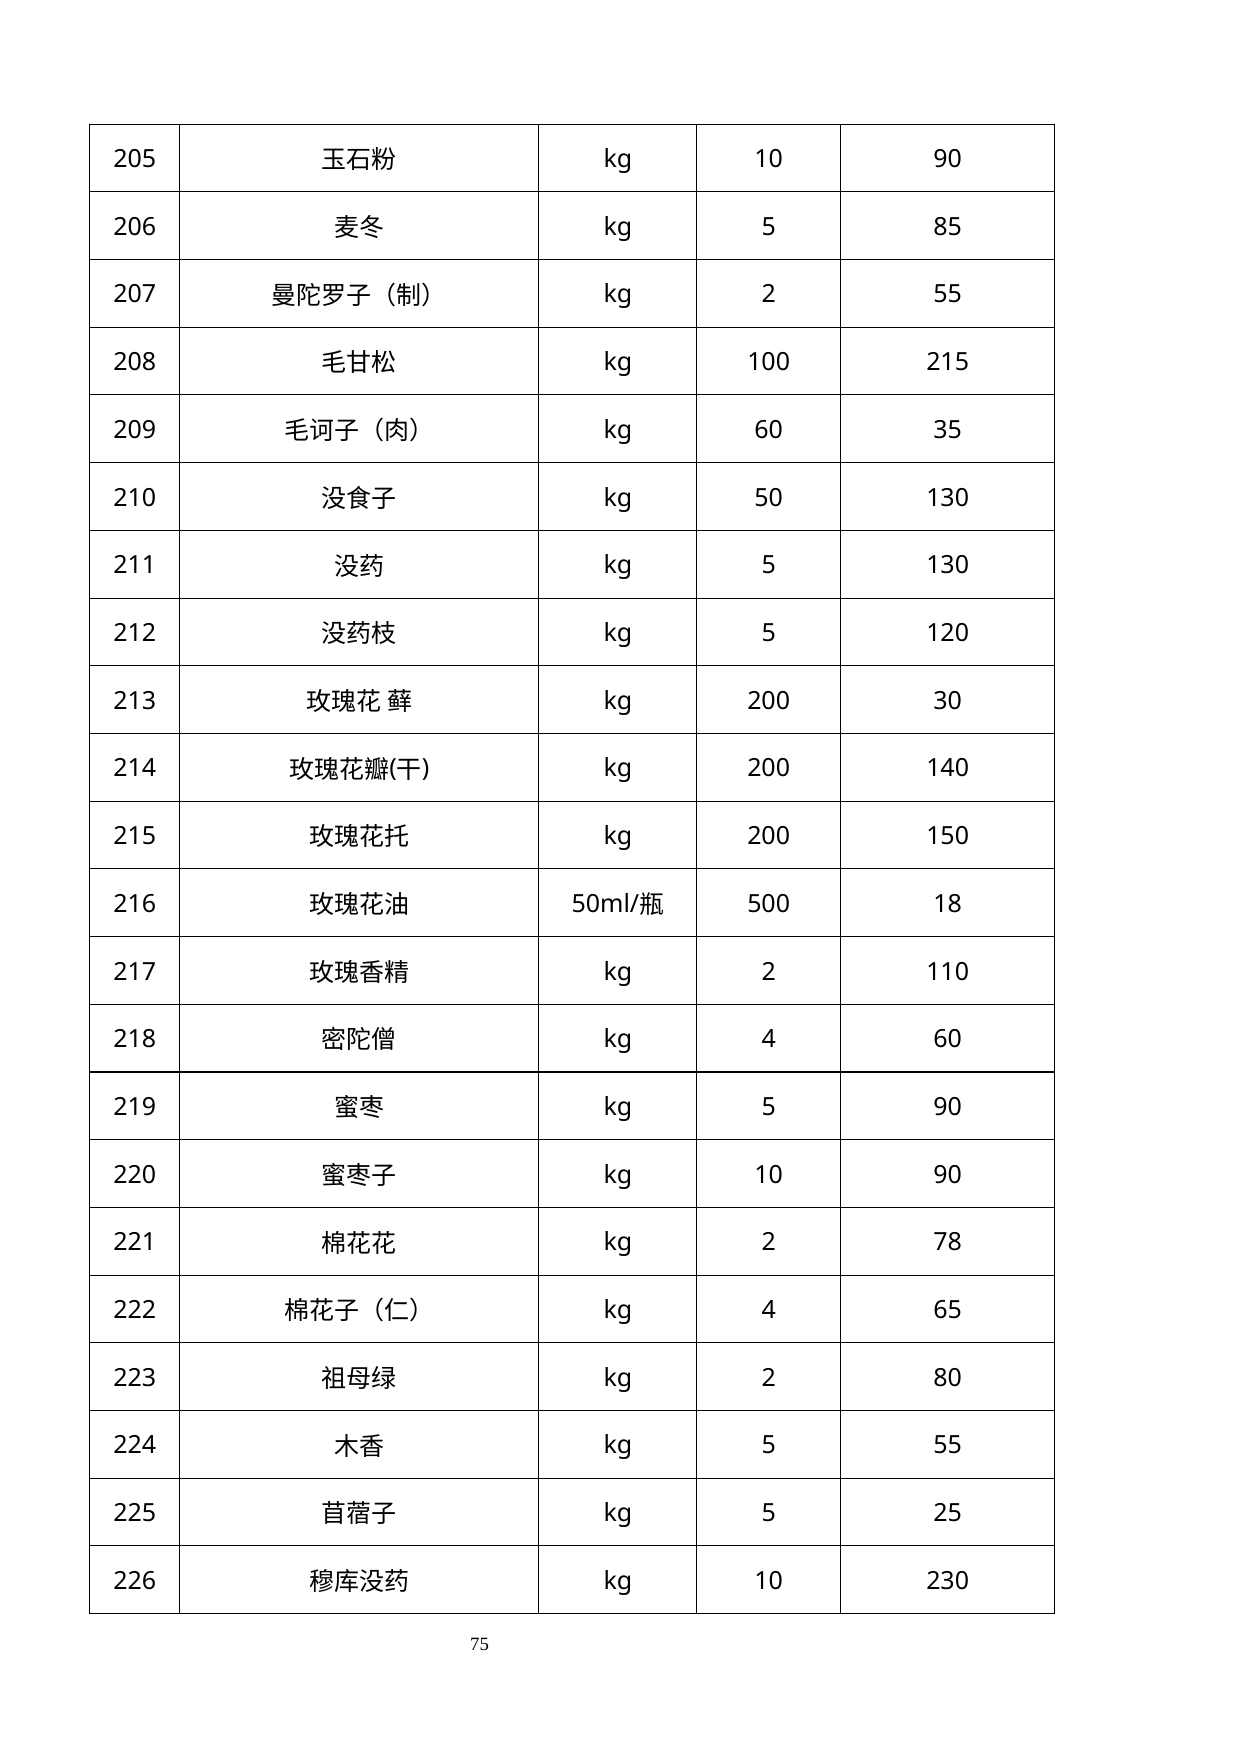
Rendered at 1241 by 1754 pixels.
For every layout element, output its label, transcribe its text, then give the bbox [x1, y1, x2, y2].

table_cell 226 [90, 1546, 179, 1613]
table_cell 65 [841, 1276, 1054, 1342]
table_cell 218 [90, 1005, 179, 1071]
table_cell 217 [90, 937, 179, 1004]
table_cell kg [539, 1276, 696, 1342]
table_cell 2 [697, 1343, 840, 1410]
table_cell 玉石粉 [180, 125, 538, 191]
table_cell 4 [697, 1005, 840, 1071]
table_cell 222 [90, 1276, 179, 1342]
table_cell 35 [841, 395, 1054, 462]
table_cell kg [539, 1073, 696, 1139]
table_cell 80 [841, 1343, 1054, 1410]
table_cell 没药枝 [180, 599, 538, 665]
table_cell 55 [841, 260, 1054, 327]
table_cell 223 [90, 1343, 179, 1410]
table_cell 90 [841, 1073, 1054, 1139]
table_cell 没食子 [180, 463, 538, 530]
table_cell 玫瑰香精 [180, 937, 538, 1004]
table_cell 130 [841, 531, 1054, 597]
table_cell 木香 [180, 1411, 538, 1478]
table_cell 100 [697, 328, 840, 394]
table_cell 213 [90, 666, 179, 733]
table_cell kg [539, 1479, 696, 1545]
table_cell kg [539, 1208, 696, 1274]
table_cell 50ml/瓶 [539, 869, 696, 936]
table_cell kg [539, 802, 696, 868]
table_cell 10 [697, 1546, 840, 1613]
table_cell 麦冬 [180, 192, 538, 259]
table_cell 500 [697, 869, 840, 936]
table_cell 18 [841, 869, 1054, 936]
table_cell kg [539, 531, 696, 597]
table_cell kg [539, 734, 696, 801]
table_cell 30 [841, 666, 1054, 733]
table_cell kg [539, 395, 696, 462]
table_cell 玫瑰花托 [180, 802, 538, 868]
table_cell 5 [697, 1411, 840, 1478]
table_cell 150 [841, 802, 1054, 868]
table_cell 110 [841, 937, 1054, 1004]
table_cell kg [539, 192, 696, 259]
table_cell kg [539, 328, 696, 394]
table_cell kg [539, 666, 696, 733]
table_cell 120 [841, 599, 1054, 665]
table_cell 穆库没药 [180, 1546, 538, 1613]
table_cell 208 [90, 328, 179, 394]
table_cell 212 [90, 599, 179, 665]
table_cell 10 [697, 125, 840, 191]
table_cell 55 [841, 1411, 1054, 1478]
table_cell 25 [841, 1479, 1054, 1545]
table_cell 219 [90, 1073, 179, 1139]
table_cell 没药 [180, 531, 538, 597]
table_cell 140 [841, 734, 1054, 801]
table_cell kg [539, 1546, 696, 1613]
table_cell 5 [697, 192, 840, 259]
table_cell 玫瑰花 藓 [180, 666, 538, 733]
table_cell 215 [90, 802, 179, 868]
table_cell 207 [90, 260, 179, 327]
table_cell 50 [697, 463, 840, 530]
table_cell kg [539, 599, 696, 665]
table_cell 5 [697, 531, 840, 597]
table_cell 5 [697, 599, 840, 665]
table_cell 玫瑰花油 [180, 869, 538, 936]
table_cell 205 [90, 125, 179, 191]
table_cell kg [539, 463, 696, 530]
table_cell 祖母绿 [180, 1343, 538, 1410]
table_cell 蜜枣 [180, 1073, 538, 1139]
table_cell 毛诃子（肉） [180, 395, 538, 462]
table_cell 密陀僧 [180, 1005, 538, 1071]
table_cell 2 [697, 1208, 840, 1274]
table_cell kg [539, 1343, 696, 1410]
table_cell 221 [90, 1208, 179, 1274]
table_cell 210 [90, 463, 179, 530]
table_cell kg [539, 1005, 696, 1071]
table_cell 220 [90, 1140, 179, 1207]
table_cell kg [539, 1411, 696, 1478]
table_cell 5 [697, 1073, 840, 1139]
table_cell 209 [90, 395, 179, 462]
table_cell 225 [90, 1479, 179, 1545]
table_cell 78 [841, 1208, 1054, 1274]
table_cell 216 [90, 869, 179, 936]
table_cell 曼陀罗子（制） [180, 260, 538, 327]
table_cell 10 [697, 1140, 840, 1207]
table_cell 4 [697, 1276, 840, 1342]
table_cell 130 [841, 463, 1054, 530]
table_cell 苜蓿子 [180, 1479, 538, 1545]
table_cell 90 [841, 125, 1054, 191]
table_cell 棉花花 [180, 1208, 538, 1274]
table_cell 毛甘松 [180, 328, 538, 394]
table_cell kg [539, 937, 696, 1004]
table_cell 211 [90, 531, 179, 597]
table_cell 5 [697, 1479, 840, 1545]
table_cell 200 [697, 666, 840, 733]
table_cell 2 [697, 260, 840, 327]
table_cell kg [539, 125, 696, 191]
table_cell 棉花子（仁） [180, 1276, 538, 1342]
table_cell 85 [841, 192, 1054, 259]
table_cell 60 [841, 1005, 1054, 1071]
table_cell 224 [90, 1411, 179, 1478]
table_cell 蜜枣子 [180, 1140, 538, 1207]
table_cell 玫瑰花瓣(干) [180, 734, 538, 801]
table_cell 215 [841, 328, 1054, 394]
table_cell 206 [90, 192, 179, 259]
table_cell 2 [697, 937, 840, 1004]
table_cell kg [539, 260, 696, 327]
table_cell 60 [697, 395, 840, 462]
table_cell 200 [697, 802, 840, 868]
table_cell 214 [90, 734, 179, 801]
table_cell 90 [841, 1140, 1054, 1207]
table_cell 230 [841, 1546, 1054, 1613]
table_cell kg [539, 1140, 696, 1207]
table_cell 200 [697, 734, 840, 801]
